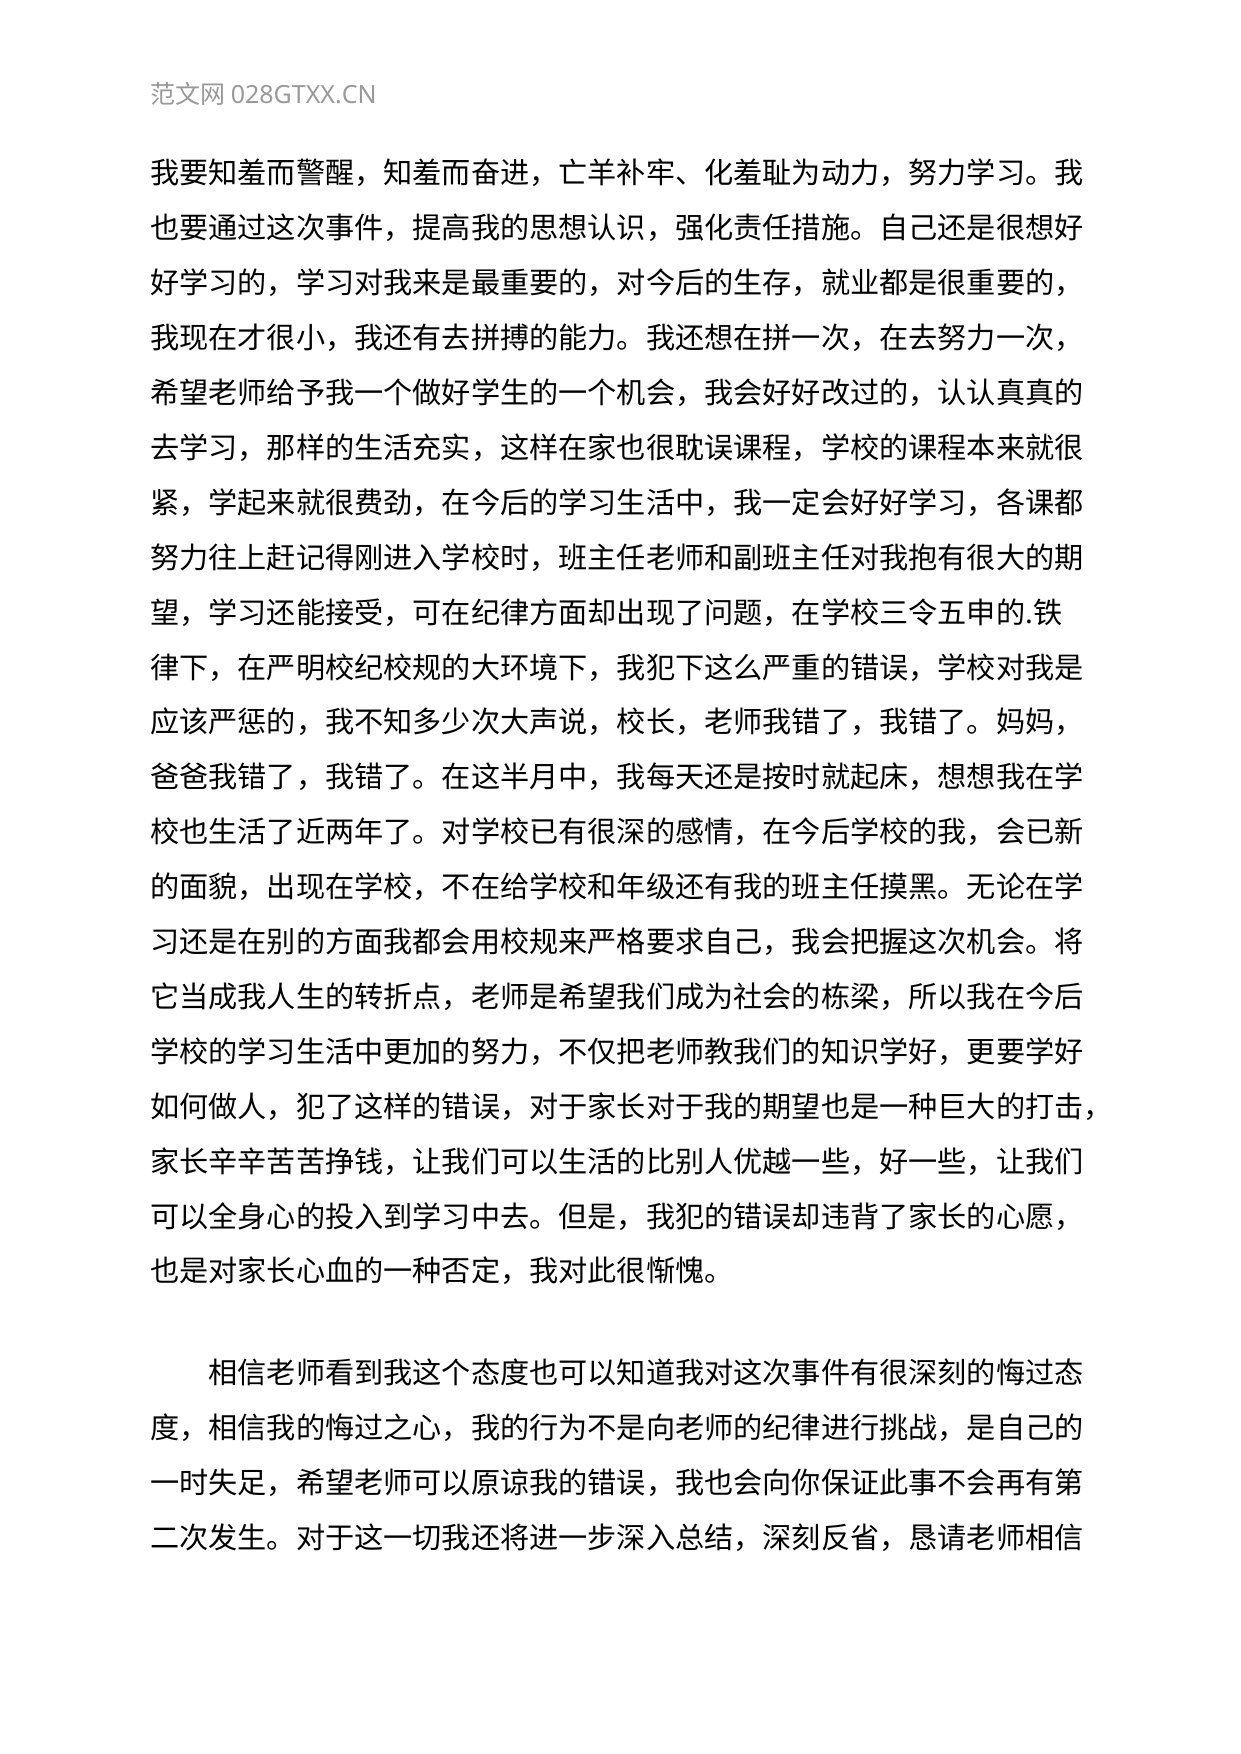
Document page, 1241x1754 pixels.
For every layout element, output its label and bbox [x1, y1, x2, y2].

text [150, 150, 1090, 1290]
text [150, 1350, 1090, 1557]
